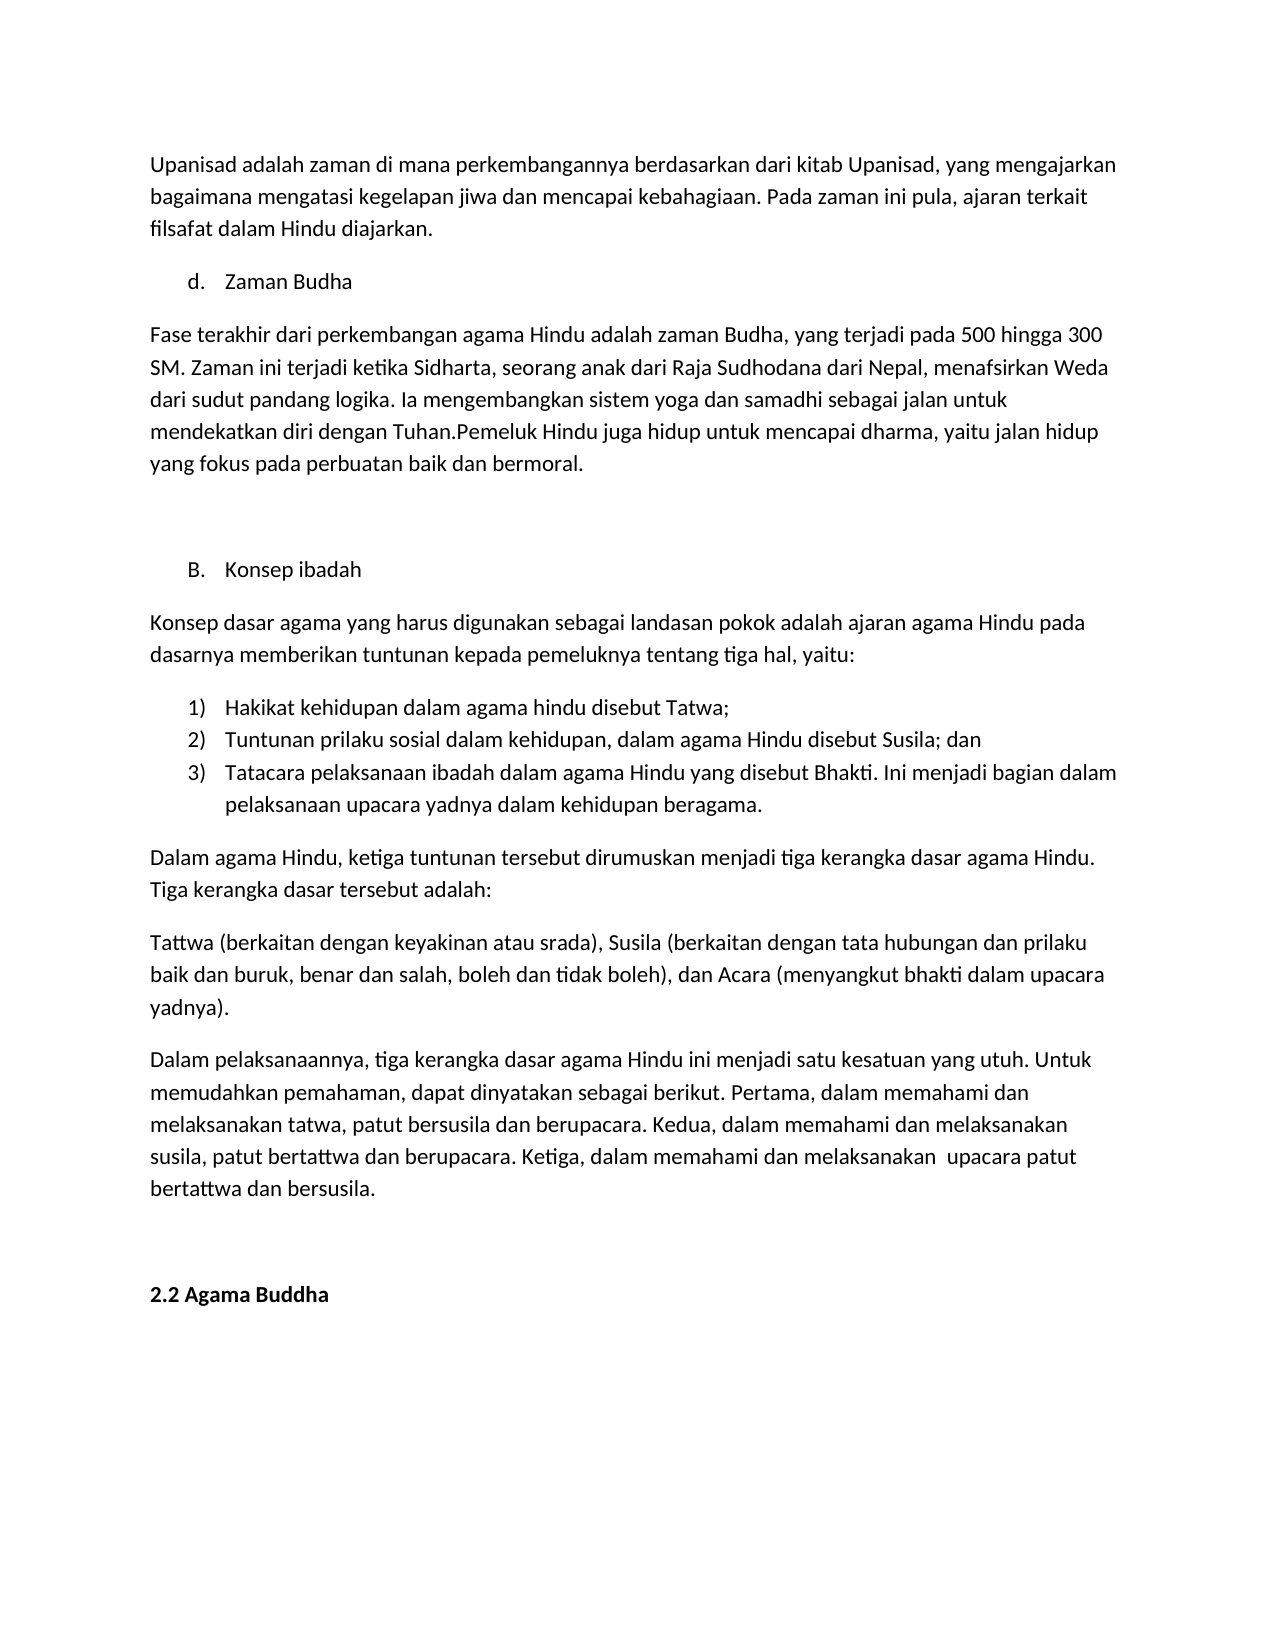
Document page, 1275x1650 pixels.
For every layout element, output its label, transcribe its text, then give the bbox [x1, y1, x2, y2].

text 2.2 Agama Buddha [150, 1280, 1125, 1308]
text Konsep dasar agama yang harus digunakan sebagai landasan pokok adalah ajaran agama Hindu pada dasarnya memberikan tuntunan kepada pemeluknya tentang tiga hal, yaitu: [150, 608, 1125, 668]
list Hakikat kehidupan dalam agama hindu disebut Tatwa; [187, 693, 1125, 721]
list Tuntunan prilaku sosial dalam kehidupan, dalam agama Hindu disebut Susila; dan [187, 726, 1125, 754]
text Upanisad adalah zaman di mana perkembangannya berdasarkan dari kitab Upanisad, yang mengajarkan bagaimana mengatasi kegelapan jiwa dan mencapai kebahagiaan. Pada zaman ini pula, ajaran terkait filsafat dalam Hindu diajarkan. [150, 150, 1125, 242]
text Dalam agama Hindu, ketiga tuntunan tersebut dirumuskan menjadi tiga kerangka dasar agama Hindu. Tiga kerangka dasar tersebut adalah: [150, 843, 1125, 903]
text Tattwa (berkaitan dengan keyakinan atau srada), Susila (berkaitan dengan tata hubungan dan prilaku baik dan buruk, benar dan salah, boleh dan tidak boleh), dan Acara (menyangkut bhakti dalam upacara yadnya). [150, 928, 1125, 1021]
text Dalam pelaksanaannya, tiga kerangka dasar agama Hindu ini menjadi satu kesatuan yang utuh. Untuk memudahkan pemahaman, dapat dinyatakan sebagai berikut. Pertama, dalam memahami dan melaksanakan tatwa, patut bersusila dan berupacara. Kedua, dalam memahami dan melaksanakan susila, patut bertattwa dan berupacara. Ketiga, dalam memahami dan melaksanakan upacara patut bertattwa dan bersusila. [150, 1046, 1125, 1202]
text Fase terakhir dari perkembangan agama Hindu adalah zaman Budha, yang terjadi pada 500 hingga 300 SM. Zaman ini terjadi ketika Sidharta, seorang anak dari Raja Sudhodana dari Nepal, menafsirkan Weda dari sudut pandang logika. Ia mengembangkan sistem yoga dan samadhi sebagai jalan untuk mendekatkan diri dengan Tuhan.Pemeluk Hindu juga hidup untuk mencapai dharma, yaitu jalan hidup yang fokus pada perbuatan baik dan bermoral. [150, 320, 1125, 477]
list Tatacara pelaksanaan ibadah dalam agama Hindu yang disebut Bhakti. Ini menjadi bagian dalam pelaksanaan upacara yadnya dalam kehidupan beragama. [187, 758, 1125, 818]
list Zaman Budha [187, 267, 1125, 295]
list Konsep ibadah [187, 555, 1125, 583]
